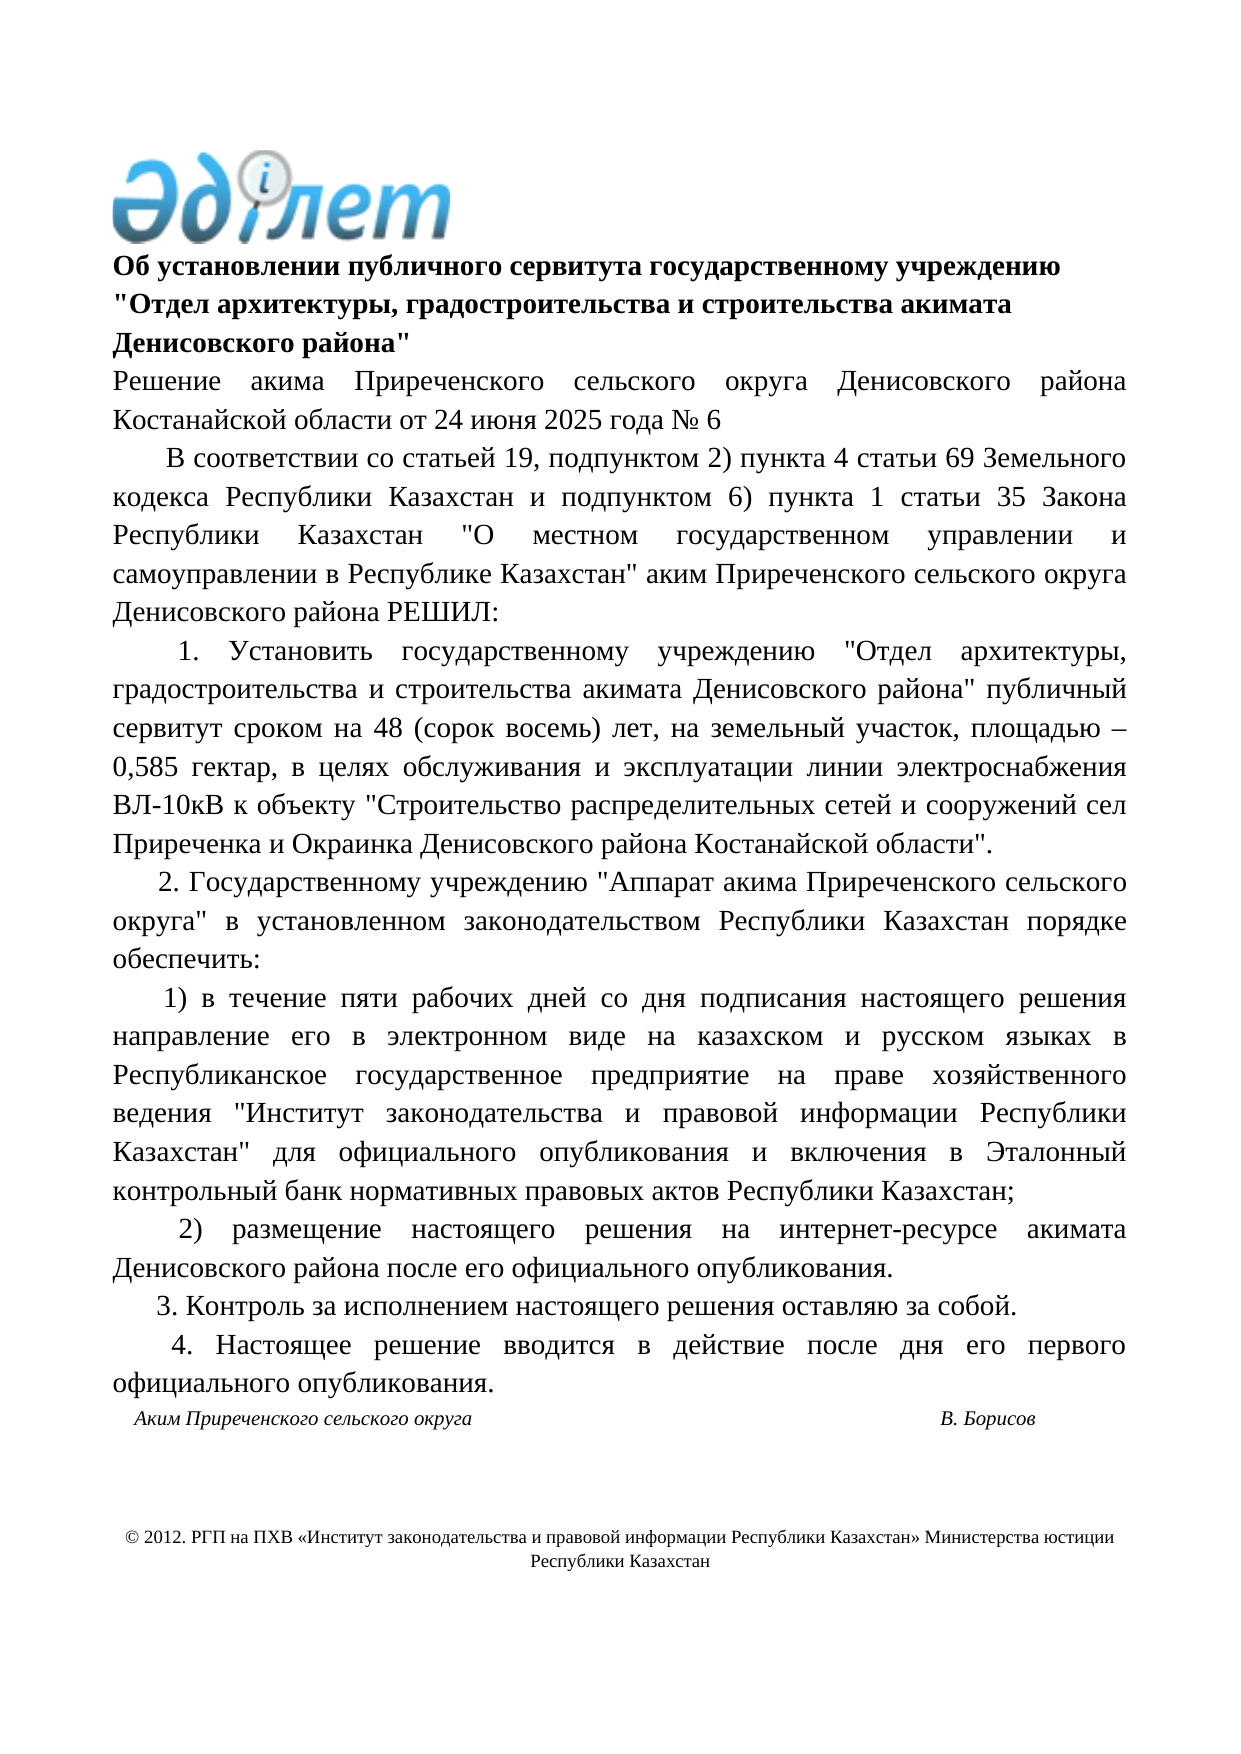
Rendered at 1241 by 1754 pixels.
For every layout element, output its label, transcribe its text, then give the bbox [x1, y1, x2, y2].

text Решение акима Приреченского сельского округа Денисовского района Костанайской области от 24 июня 2025 года № 6 [112, 363, 1128, 435]
text 4. Настоящее решение вводится в действие после дня его первого официального опубликования. [112, 1327, 1128, 1399]
text 2) размещение настоящего решения на интернет-ресурсе акимата Денисовского района после его официального опубликования. [112, 1211, 1128, 1283]
text 3. Контроль за исполнением настоящего решения оставляю за собой. [112, 1288, 1128, 1322]
text 1) в течение пяти рабочих дней со дня подписания настоящего решения направление его в электронном виде на казахском и русском языках в Республиканское государственное предприятие на праве хозяйственного ведения "Институт законодательства и правовой информации Республики Казахстан" для официального опубликования и включения в Эталонный контрольный банк нормативных правовых актов Республики Казахстан; [112, 980, 1128, 1206]
text © 2012. РГП на ПХВ «Институт законодательства и правовой информации Республики Казахстан» Министерства юстиции Республики Казахстан [112, 1526, 1128, 1572]
picture [112, 150, 451, 244]
text Об установлении публичного сервитута государственному учреждению "Отдел архитектуры, градостроительства и строительства акимата Денисовского района" [112, 248, 1128, 358]
table_header В. Борисов [939, 1404, 1240, 1435]
text 1. Установить государственному учреждению "Отдел архитектуры, градостроительства и строительства акимата Денисовского района" публичный сервитут сроком на 48 (сорок восемь) лет, на земельный участок, площадью – 0,585 гектар, в целях обслуживания и эксплуатации линии электроснабжения ВЛ-10кВ к объекту "Строительство распределительных сетей и сооружений сел Приреченка и Окраинка Денисовского района Костанайской области". [112, 633, 1128, 859]
text 2. Государственному учреждению "Аппарат акима Приреченского сельского округа" в установленном законодательством Республики Казахстан порядке обеспечить: [112, 864, 1128, 975]
text В соответствии со статьей 19, подпунктом 2) пункта 4 статьи 69 Земельного кодекса Республики Казахстан и подпунктом 6) пункта 1 статьи 35 Закона Республики Казахстан "О местном государственном управлении и самоуправлении в Республике Казахстан" аким Приреченского сельского округа Денисовского района РЕШИЛ: [112, 440, 1128, 628]
table_header Аким Приреченского сельского округа [101, 1404, 939, 1435]
